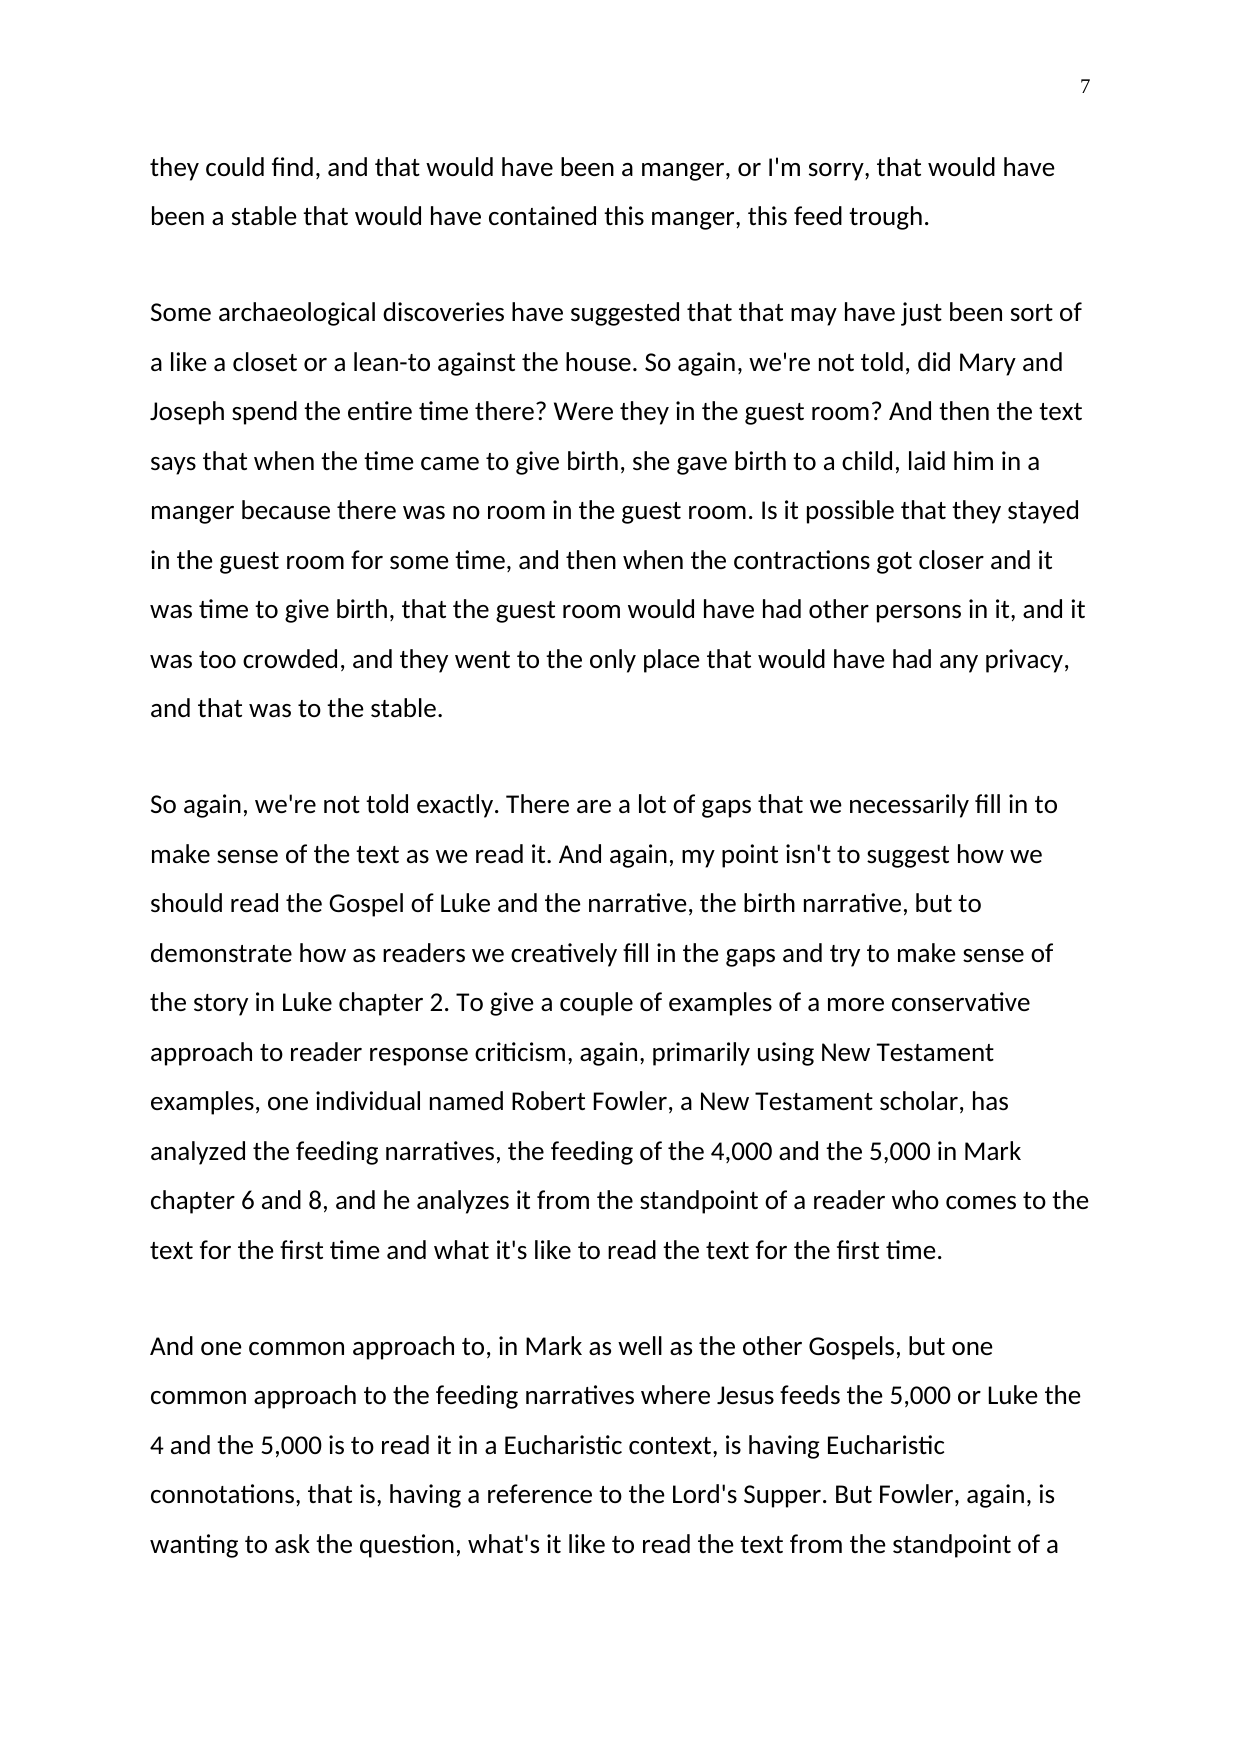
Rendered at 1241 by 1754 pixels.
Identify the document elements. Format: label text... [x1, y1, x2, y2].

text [150, 1329, 1090, 1560]
text Some archaeological discoveries have suggested that that may have just been sort of a like a closet or a lean-to against the house. So again, we're not told, did Mary and Joseph spend the entire time there? Were they in the guest room? And then the text says that when the time came to give birth, she gave birth to a child, laid him in a manger because there was no room in the guest room. Is it possible that they stayed in the guest room for some time, and then when the contractions got closer and it was time to give birth, that the guest room would have had other persons in it, and it was too crowded, and they went to the only place that would have had any privacy, and that was to the stable. [150, 296, 1090, 724]
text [150, 150, 1090, 232]
text So again, we're not told exactly. There are a lot of gaps that we necessarily fill in to make sense of the text as we read it. And again, my point isn't to suggest how we should read the Gospel of Luke and the narrative, the birth narrative, but to demonstrate how as readers we creatively fill in the gaps and try to make sense of the story in Luke chapter 2. To give a couple of examples of a more conservative approach to reader response criticism, again, primarily using New Testament examples, one individual named Robert Fowler, a New Testament scholar, has analyzed the feeding narratives, the feeding of the 4,000 and the 5,000 in Mark chapter 6 and 8, and he analyzes it from the standpoint of a reader who comes to the text for the first time and what it's like to read the text for the first time. [150, 788, 1090, 1266]
